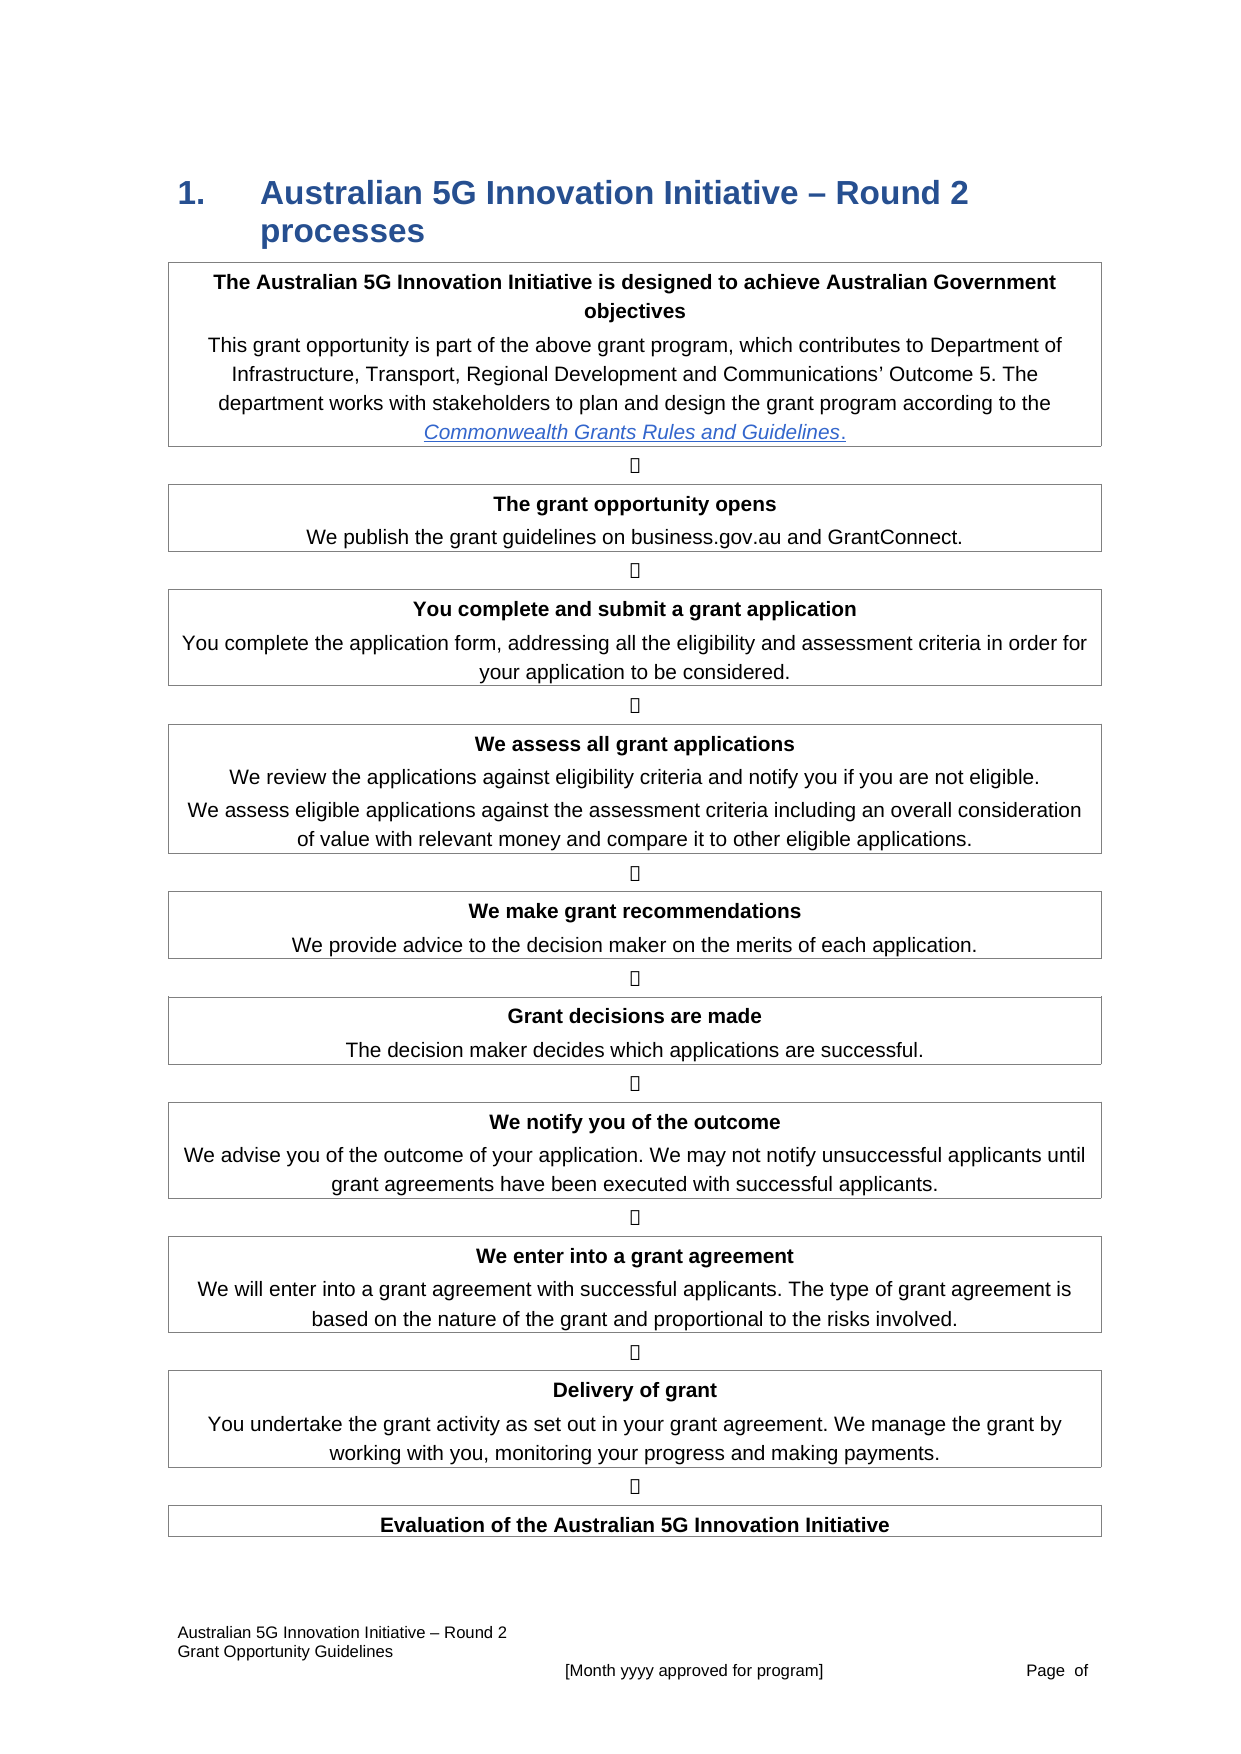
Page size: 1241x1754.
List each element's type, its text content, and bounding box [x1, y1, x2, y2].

text  [177, 858, 1092, 887]
text The Australian 5G Innovation Initiative is designed to achieve Australian Government objectives [169, 263, 1101, 323]
text We review the applications against eligibility criteria and notify you if you are not eligible. [169, 757, 1101, 789]
text We assess eligible applications against the assessment criteria including an overall consideration of value with relevant money and compare it to other eligible applications. [169, 790, 1101, 853]
text You complete the application form, addressing all the eligibility and assessment criteria in order for your application to be considered. [169, 622, 1101, 685]
text You undertake the grant activity as set out in your grant agreement. We manage the grant by working with you, monitoring your progress and making payments. [169, 1404, 1101, 1467]
text  [177, 1337, 1092, 1366]
text  [177, 451, 1092, 480]
text  [177, 556, 1092, 585]
text  [177, 690, 1092, 719]
subtitle Australian 5G Innovation Initiative – Round 2 processes [177, 173, 1092, 249]
text We make grant recommendations [169, 892, 1101, 923]
text  [177, 1203, 1092, 1232]
text  [177, 1471, 1092, 1501]
text We publish the grant guidelines on business.gov.au and GrantConnect. [169, 517, 1101, 551]
text We advise you of the outcome of your application. We may not notify unsuccessful applicants until grant agreements have been executed with successful applicants. [169, 1135, 1101, 1198]
text Delivery of grant [169, 1371, 1101, 1402]
text We assess all grant applications [169, 725, 1101, 755]
text We will enter into a grant agreement with successful applicants. The type of grant agreement is based on the nature of the grant and proportional to the risks involved. [169, 1269, 1101, 1332]
text We enter into a grant agreement [169, 1237, 1101, 1268]
text  [177, 1068, 1092, 1097]
text This grant opportunity is part of the above grant program, which contributes to Department of Infrastructure, Transport, Regional Development and Communications’ Outcome 5. The department works with stakeholders to plan and design the grant program according to the Commonwealth Grants Rules and Guidelines. [169, 324, 1101, 446]
text We notify you of the outcome [169, 1103, 1101, 1133]
text You complete and submit a grant application [169, 590, 1101, 621]
text Grant decisions are made [169, 998, 1101, 1028]
text  [177, 963, 1092, 992]
text Evaluation of the Australian 5G Innovation Initiative [169, 1506, 1101, 1536]
text We provide advice to the decision maker on the merits of each application. [169, 924, 1101, 958]
text The grant opportunity opens [169, 485, 1101, 516]
text The decision maker decides which applications are successful. [169, 1030, 1101, 1064]
